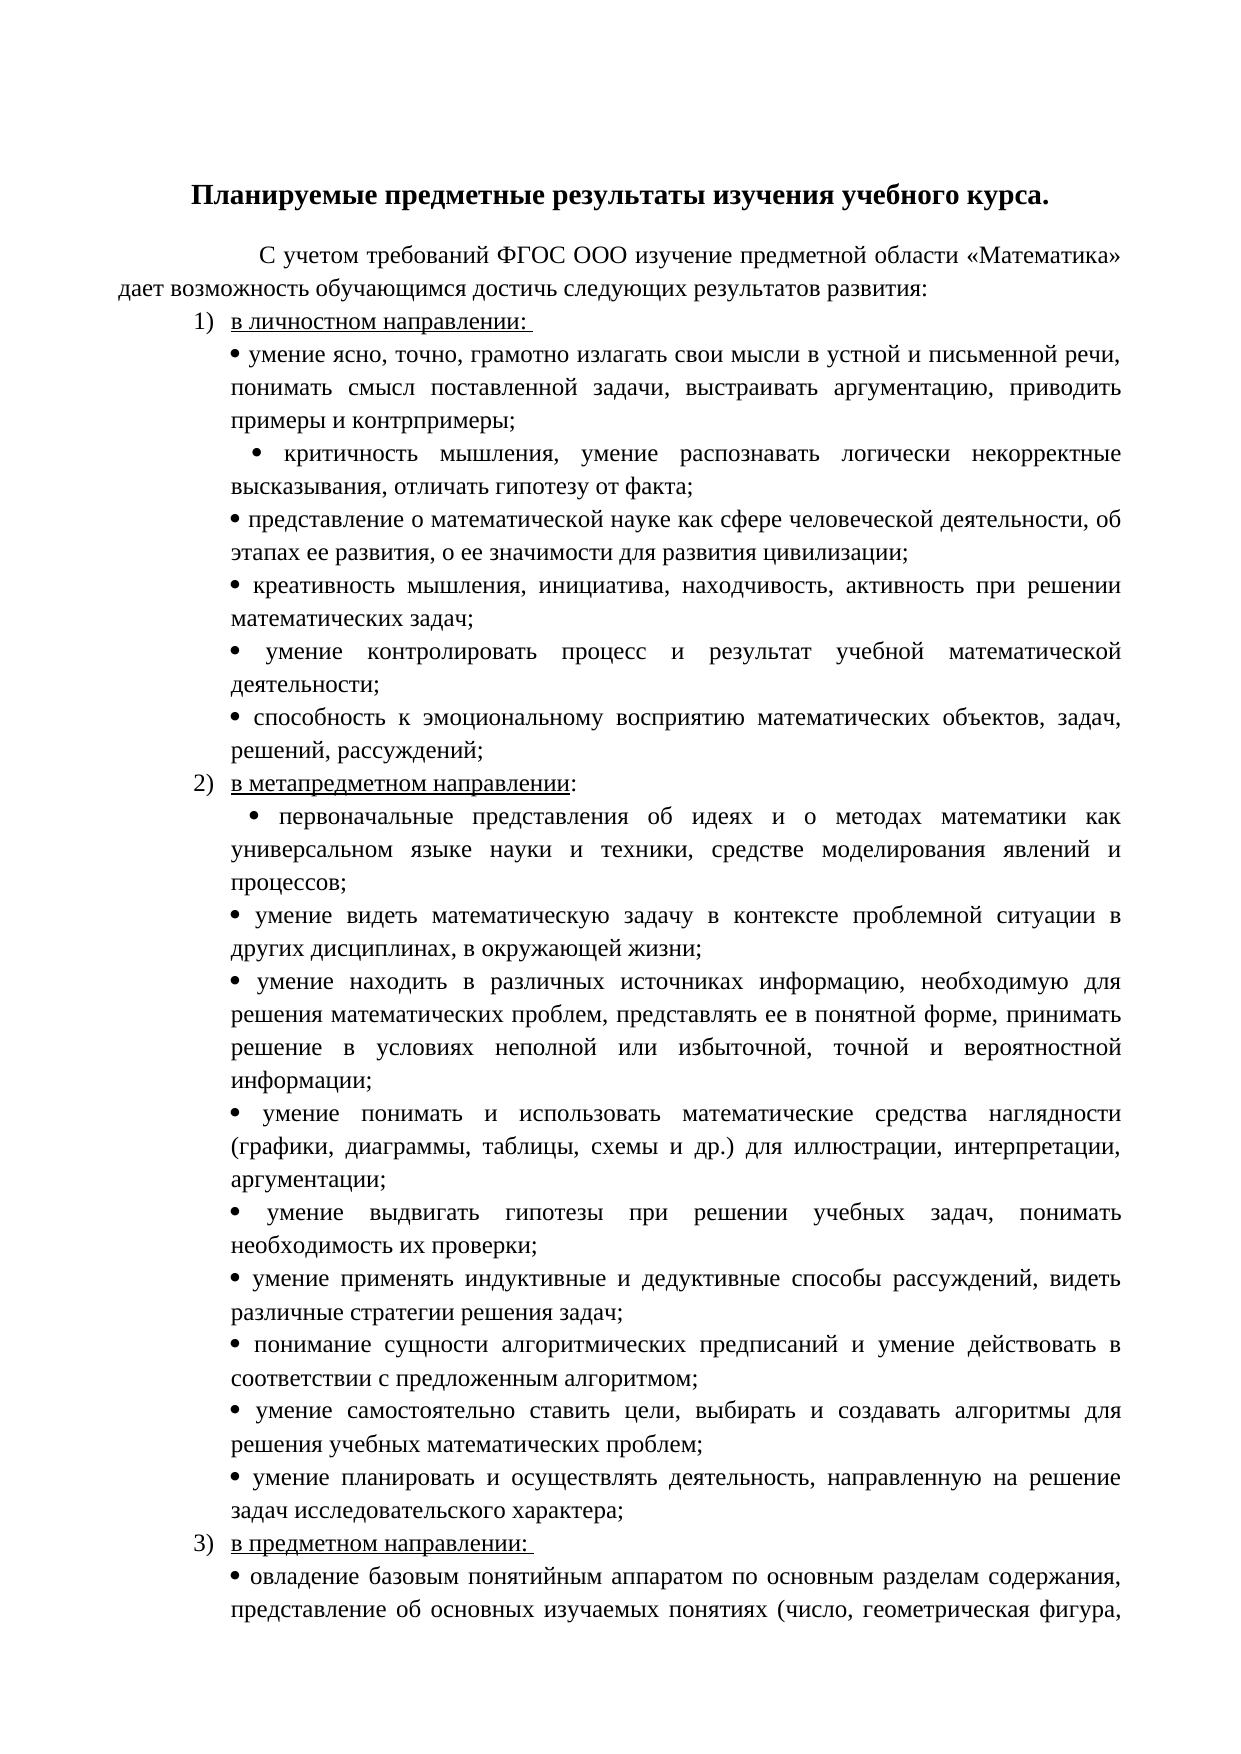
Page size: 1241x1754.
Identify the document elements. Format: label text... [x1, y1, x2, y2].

text умение применять индуктивные и дедуктивные способы рассуждений, видеть различные стратегии решения задач; [231, 1263, 1122, 1325]
text первоначальные представления об идеях и о методах математики как универсальном языке науки и техники, средстве моделирования явлений и процессов; [231, 801, 1122, 896]
text креативность мышления, инициатива, находчивость, активность при решении математических задач; [231, 570, 1122, 632]
text умение самостоятельно ставить цели, выбирать и создавать алгоритмы для решения учебных математических проблем; [231, 1396, 1122, 1457]
text Планируемые предметные результаты изучения учебного курса. [118, 177, 1122, 211]
text умение видеть математическую задачу в контексте проблемной ситуации в других дисциплинах, в окружающей жизни; [231, 900, 1122, 962]
text умение планировать и осуществлять деятельность, направленную на решение задач исследовательского характера; [231, 1462, 1122, 1523]
text умение понимать и использовать математические средства наглядности (графики, диаграммы, таблицы, схемы и др.) для иллюстрации, интерпретации, аргументации; [231, 1098, 1122, 1193]
text критичность мышления, умение распознавать логически некорректные высказывания, отличать гипотезу от факта; [231, 438, 1122, 500]
list в метапредметном направлении: [193, 768, 1122, 797]
list в личностном направлении: [193, 306, 1122, 335]
text умение выдвигать гипотезы при решении учебных задач, понимать необходимость их проверки; [231, 1197, 1122, 1259]
text С учетом требований ФГОС ООО изучение предметной области «Математика» дает возможность обучающимся достичь следующих результатов развития: [118, 240, 1122, 302]
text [231, 1561, 1122, 1622]
text умение находить в различных источниках информацию, необходимую для решения математических проблем, представлять ее в понятной форме, принимать решение в условиях неполной или избыточной, точной и вероятностной информации; [231, 966, 1122, 1094]
text представление о математической науке как сфере человеческой деятельности, об этапах ее развития, о ее значимости для развития цивилизации; [231, 504, 1122, 566]
text умение контролировать процесс и результат учебной математической деятельности; [231, 636, 1122, 698]
text способность к эмоциональному восприятию математических объектов, задач, решений, рассуждений; [231, 702, 1122, 764]
text умение ясно, точно, грамотно излагать свои мысли в устной и письменной речи, понимать смысл поставленной задачи, выстраивать аргументацию, приводить примеры и контрпримеры; [231, 339, 1122, 434]
list в предметном направлении: [193, 1528, 1122, 1556]
text понимание сущности алгоритмических предписаний и умение действовать в соответствии с предложенным алгоритмом; [231, 1329, 1122, 1391]
